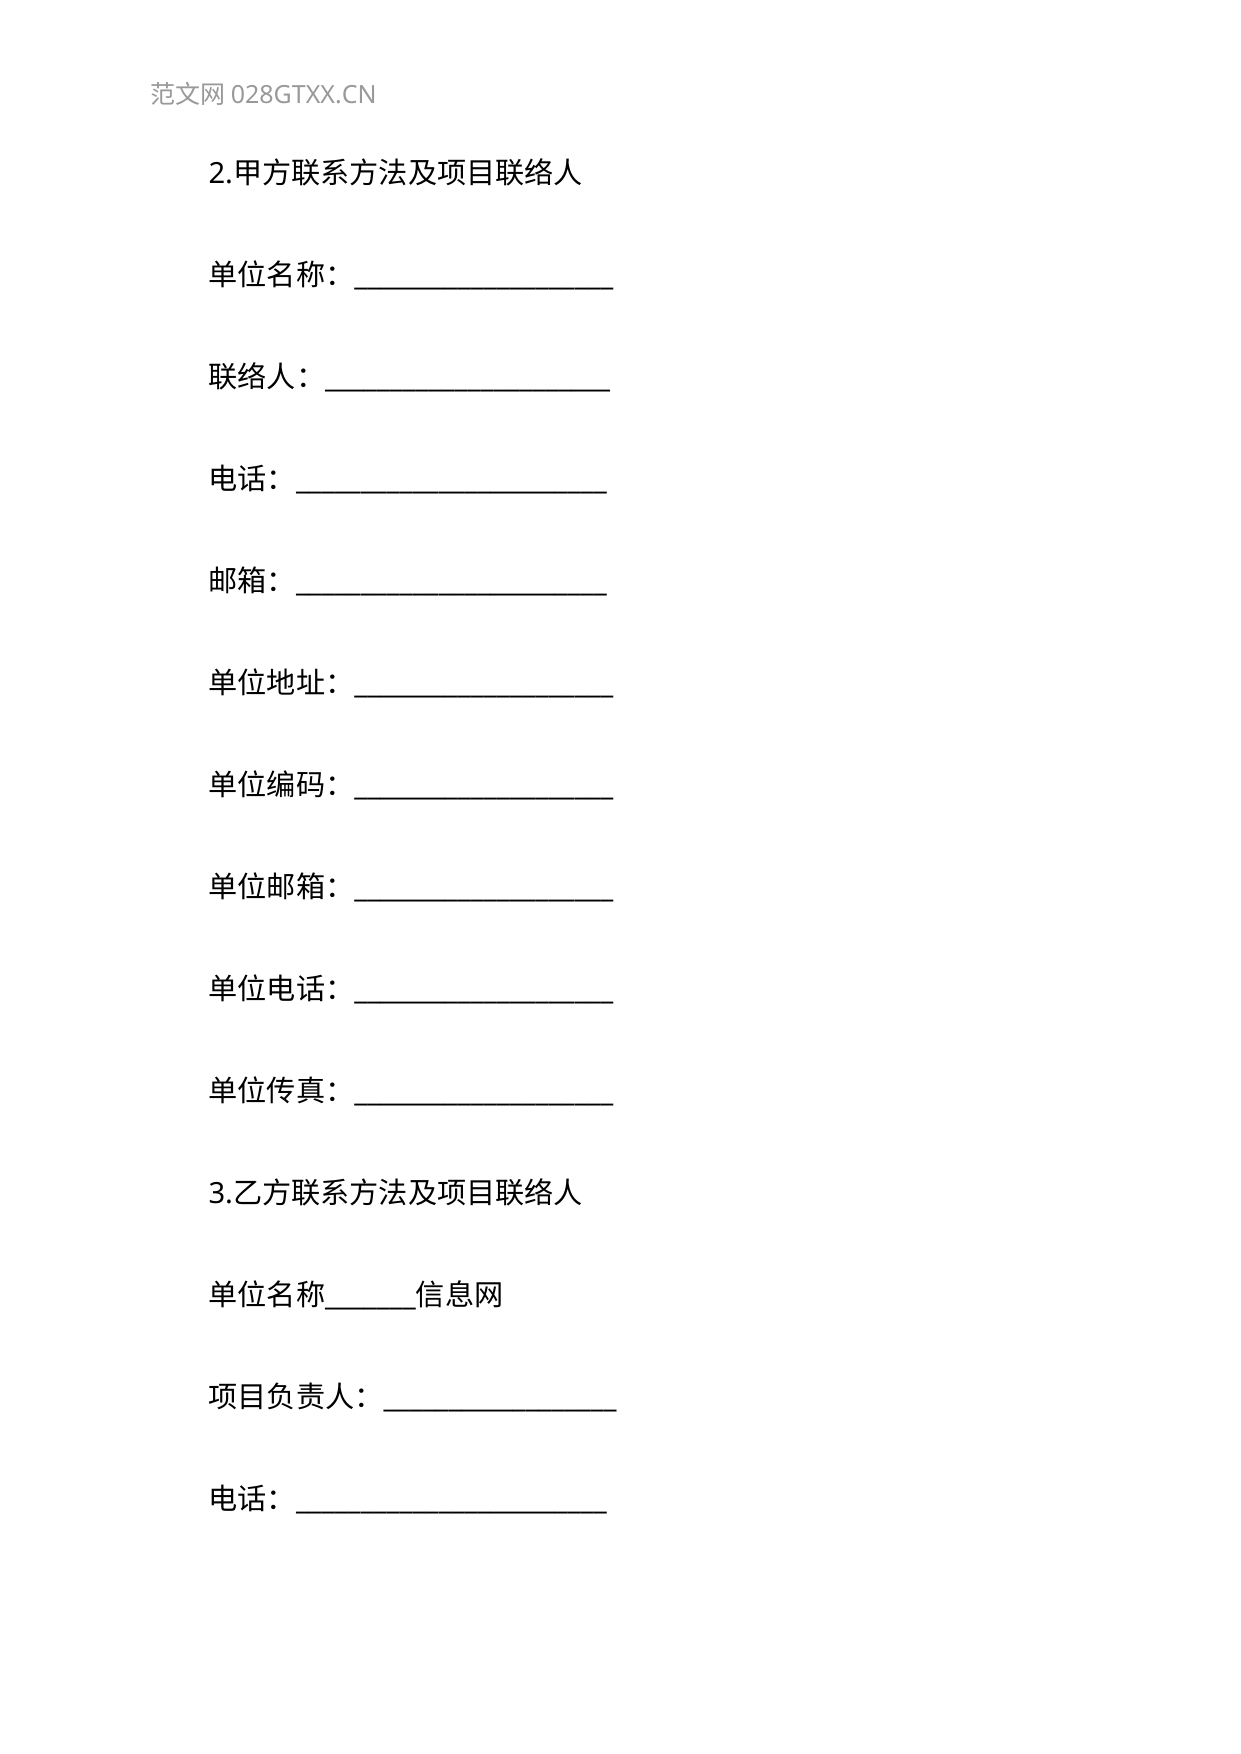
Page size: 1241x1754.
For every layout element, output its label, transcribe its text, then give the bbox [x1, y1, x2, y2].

text 单位邮箱：____________________ [150, 864, 1090, 906]
text 电话：________________________ [150, 1476, 1090, 1518]
text 单位地址：____________________ [150, 660, 1090, 702]
text 2.甲方联系方法及项目联络人 [150, 150, 1090, 192]
text 单位名称：____________________ [150, 252, 1090, 294]
text 3.乙方联系方法及项目联络人 [150, 1170, 1090, 1212]
text 联络人：______________________ [150, 354, 1090, 396]
text 电话：________________________ [150, 456, 1090, 498]
text 单位传真：____________________ [150, 1068, 1090, 1110]
text 邮箱：________________________ [150, 558, 1090, 600]
text 项目负责人：__________________ [150, 1374, 1090, 1416]
text 单位名称_______信息网 [150, 1272, 1090, 1314]
text 单位电话：____________________ [150, 966, 1090, 1008]
text 单位编码：____________________ [150, 762, 1090, 804]
